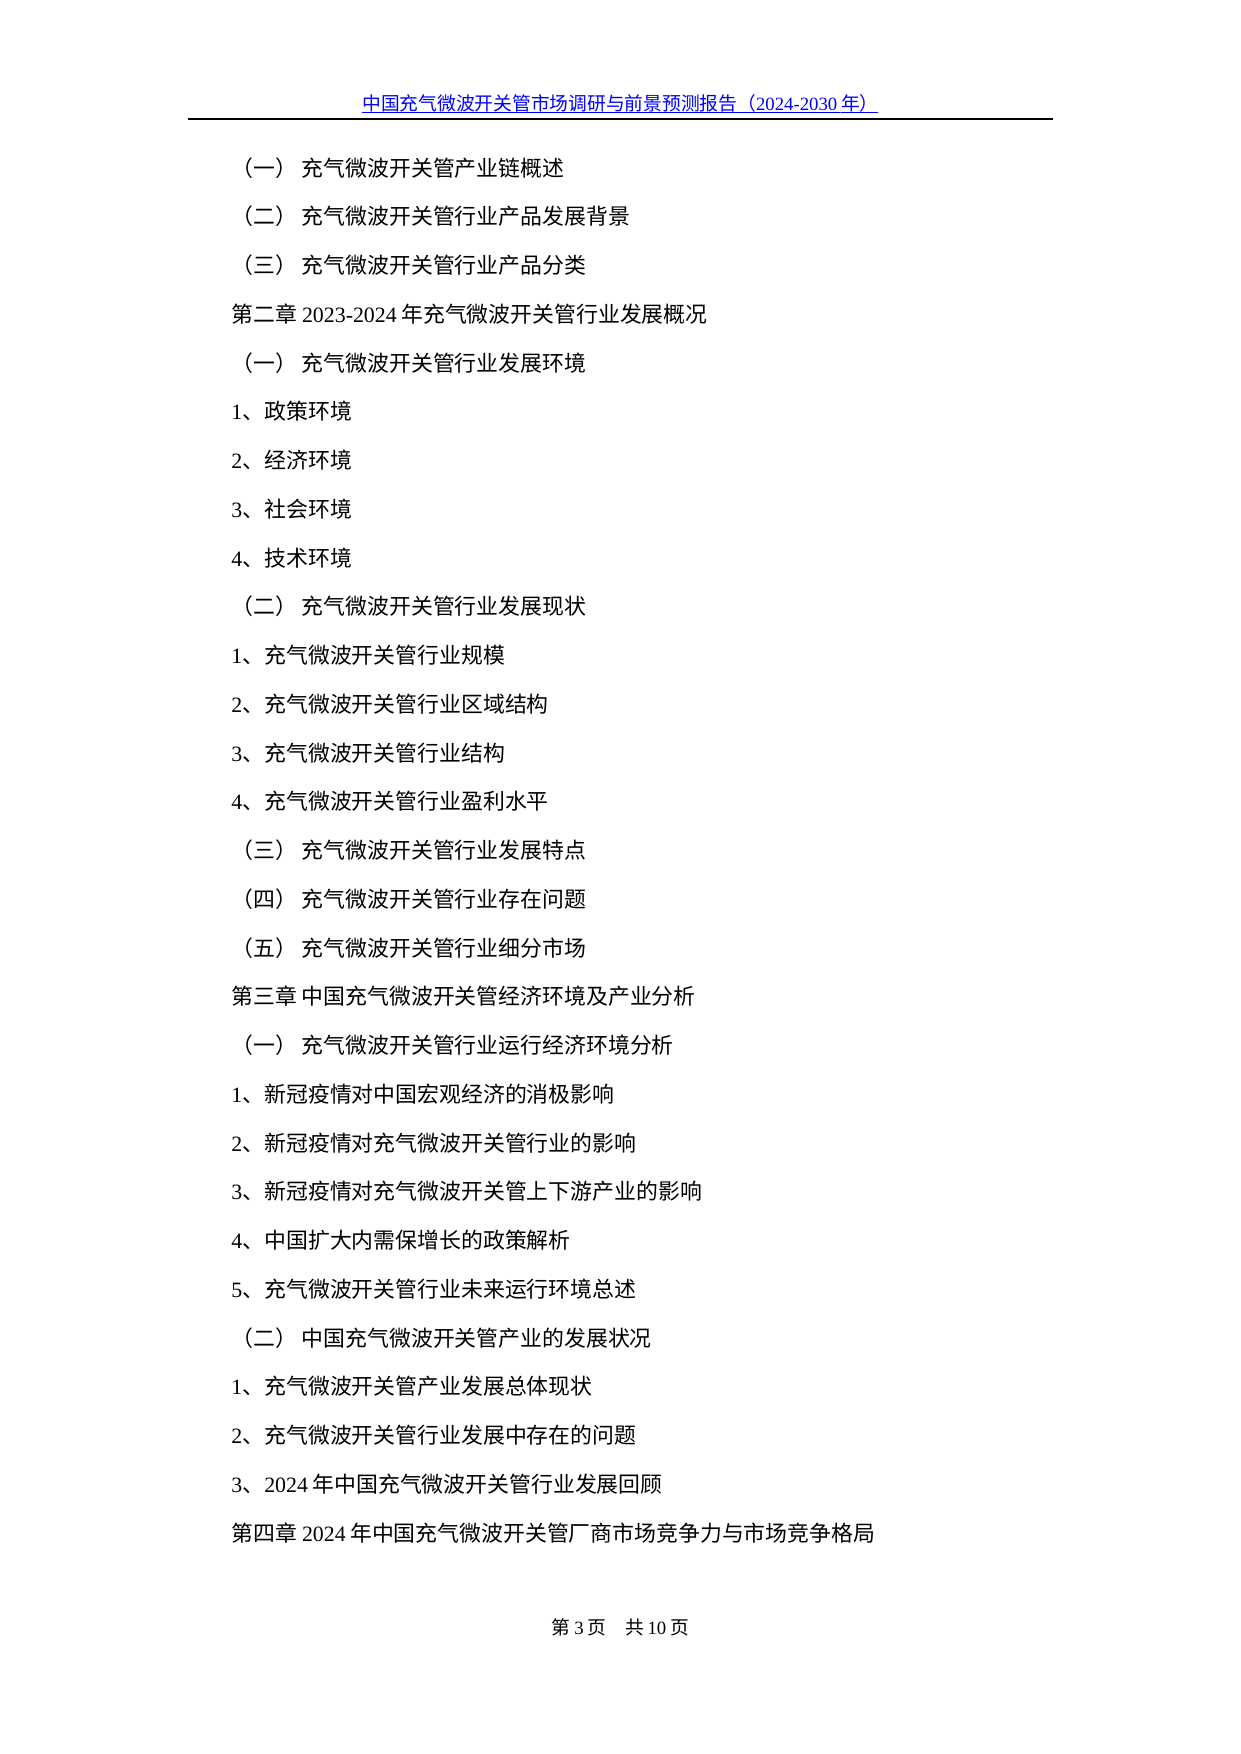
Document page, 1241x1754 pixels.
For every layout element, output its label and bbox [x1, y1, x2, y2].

text [187, 150, 1053, 1548]
